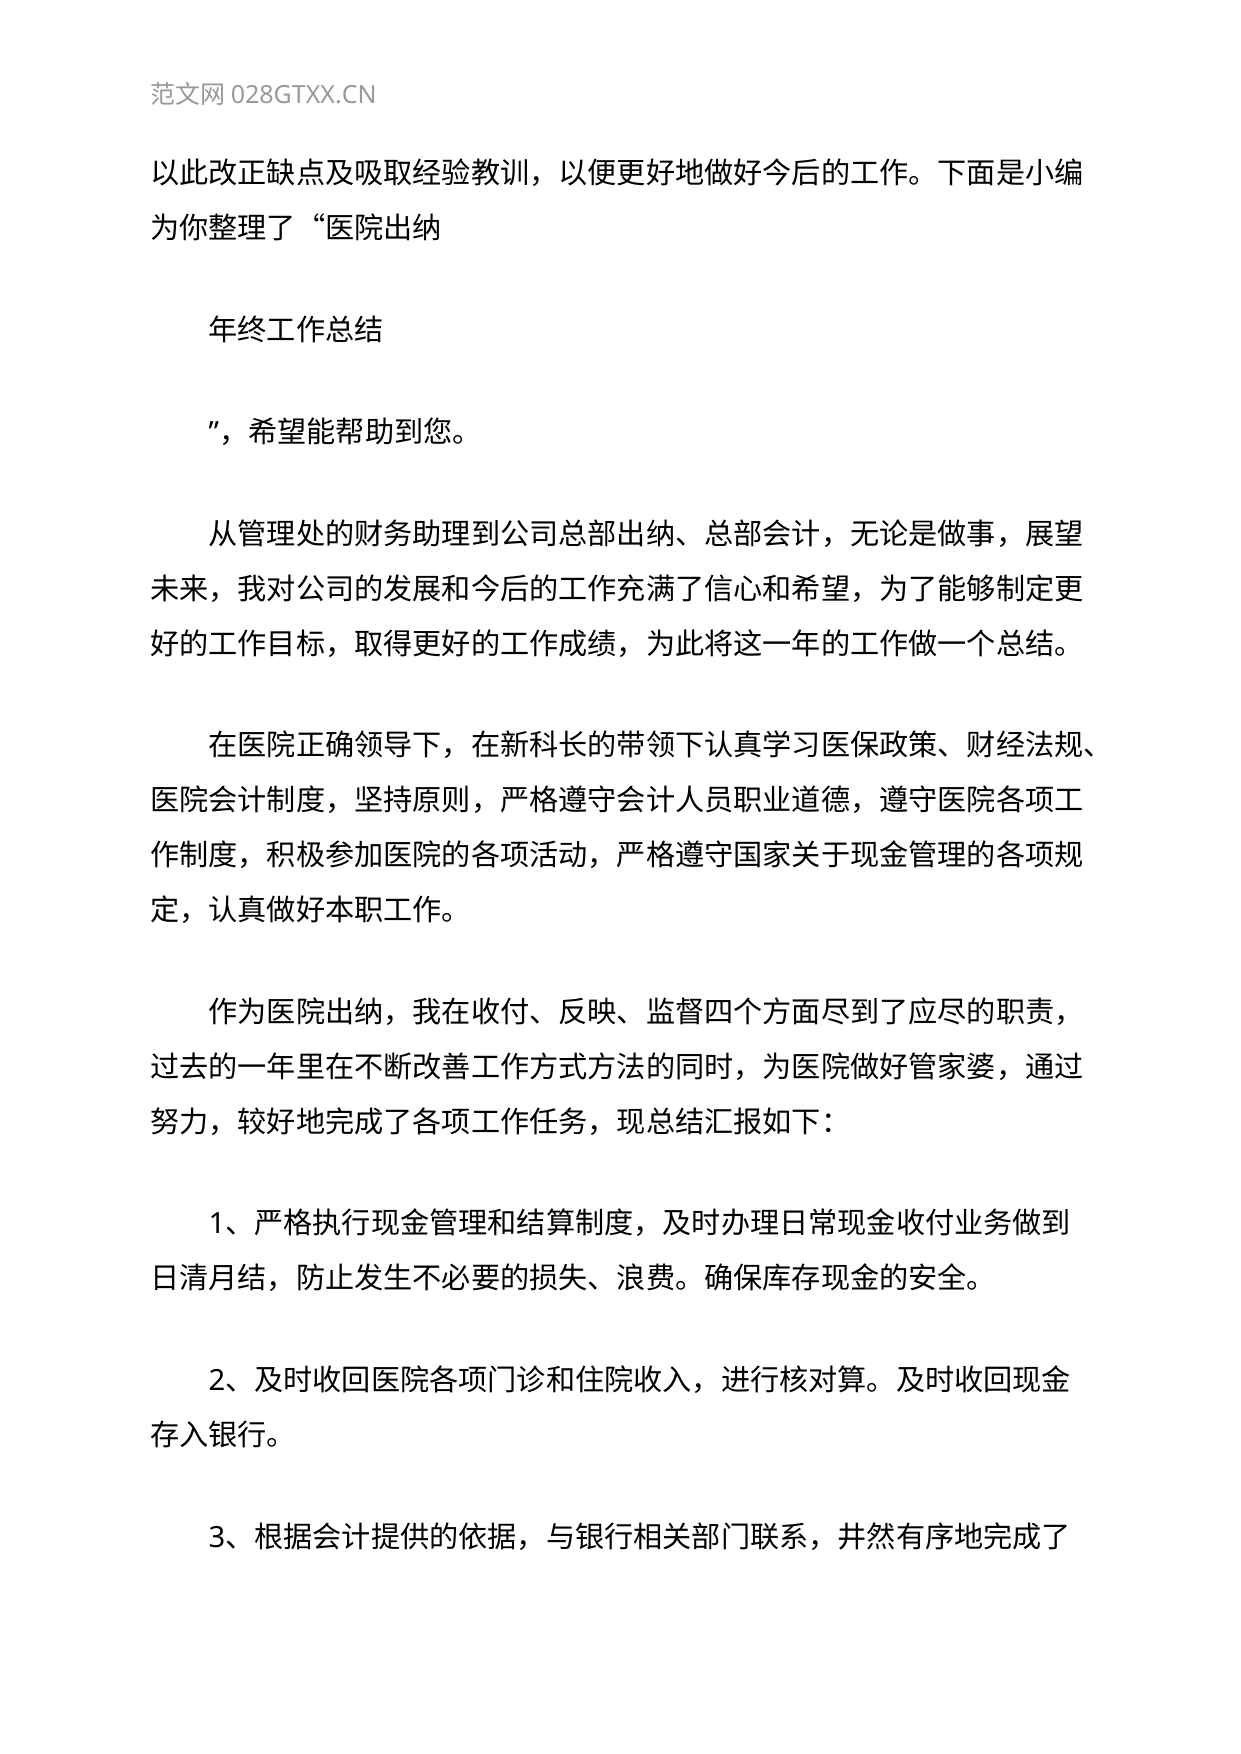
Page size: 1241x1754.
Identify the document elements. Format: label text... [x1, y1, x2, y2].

text 在医院正确领导下，在新科长的带领下认真学习医保政策、财经法规、医院会计制度，坚持原则，严格遵守会计人员职业道德，遵守医院各项工作制度，积极参加医院的各项活动，严格遵守国家关于现金管理的各项规定，认真做好本职工作。 [150, 722, 1090, 929]
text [150, 1513, 1090, 1556]
text 作为医院出纳，我在收付、反映、监督四个方面尽到了应尽的职责，过去的一年里在不断改善工作方式方法的同时，为医院做好管家婆，通过努力，较好地完成了各项工作任务，现总结汇报如下： [150, 988, 1090, 1141]
text 2、及时收回医院各项门诊和住院收入，进行核对算。及时收回现金存入银行。 [150, 1357, 1090, 1454]
text ”，希望能帮助到您。 [150, 408, 1090, 451]
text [150, 150, 1090, 247]
text 从管理处的财务助理到公司总部出纳、总部会计，无论是做事，展望未来，我对公司的发展和今后的工作充满了信心和希望，为了能够制定更好的工作目标，取得更好的工作成绩，为此将这一年的工作做一个总结。 [150, 510, 1090, 662]
text 年终工作总结 [150, 307, 1090, 349]
text 1、严格执行现金管理和结算制度，及时办理日常现金收付业务做到日清月结，防止发生不必要的损失、浪费。确保库存现金的安全。 [150, 1200, 1090, 1297]
